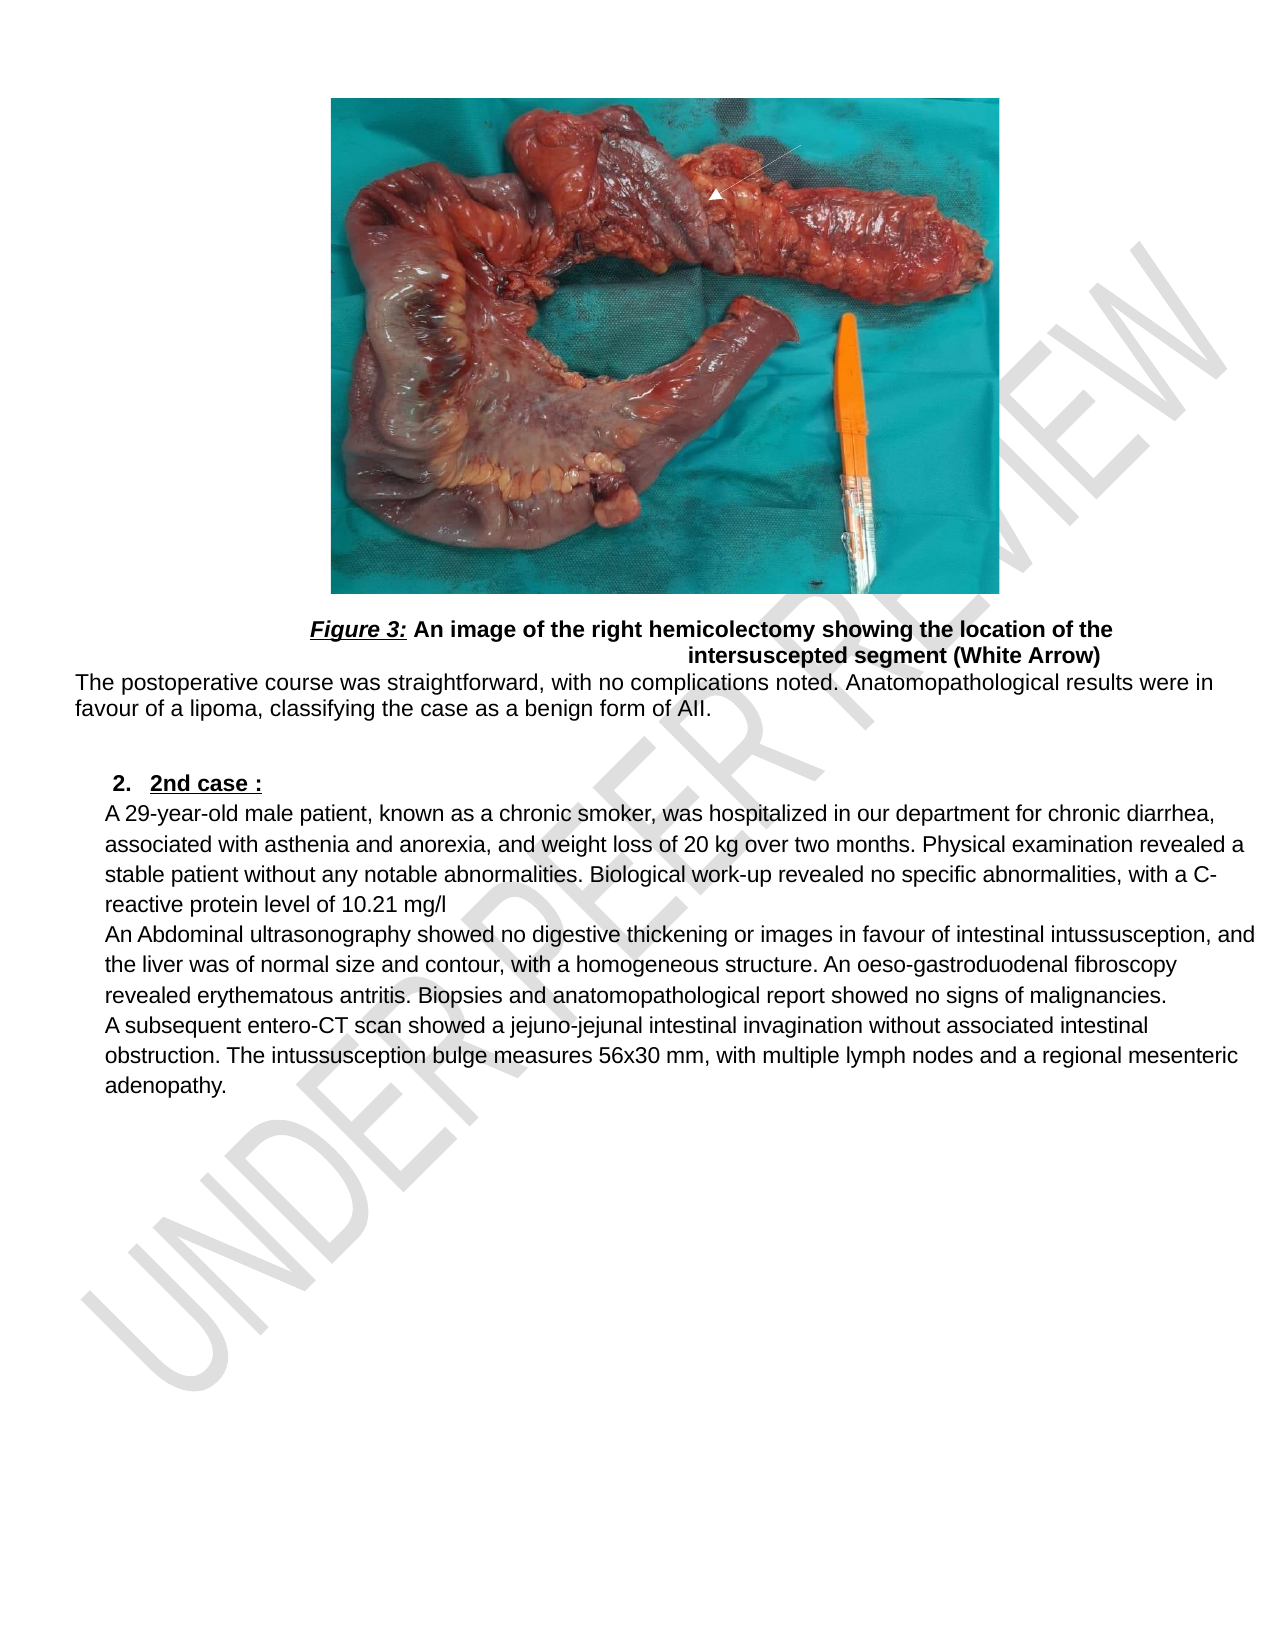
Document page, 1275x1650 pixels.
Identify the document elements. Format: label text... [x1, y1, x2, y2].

text Figure 3: An image of the right hemicolectomy showing the location of the intersuscepted segment (White Arrow) [229, 616, 1193, 669]
list A 29-year-old male patient, known as a chronic smoker, was hospitalized in our department for chronic diarrhea, associated with asthenia and anorexia, and weight loss of 20 kg over two months. Physical examination revealed a stable patient without any notable abnormalities. Biological work-up revealed no specific abnormalities, with a C-reactive protein level of 10.21 mg/l [104, 800, 1269, 917]
list An Abdominal ultrasonography showed no digestive thickening or images in favour of intestinal intussusception, and the liver was of normal size and contour, with a homogeneous structure. An oeso-gastroduodenal fibroscopy revealed erythematous antritis. Biopsies and anatomopathological report showed no signs of malignancies. [104, 921, 1269, 1008]
text The postoperative course was straightforward, with no complications noted. Anatomopathological results were in favour of a lipoma, classifying the case as a benign form of AII. [75, 669, 1255, 722]
picture [330, 98, 1000, 594]
list A subsequent entero-CT scan showed a jejuno-jejunal intestinal invagination without associated intestinal obstruction. The intussusception bulge measures 56x30 mm, with multiple lymph nodes and a regional mesenteric adenopathy. [104, 1012, 1269, 1098]
list 2nd case : [112, 770, 1255, 796]
